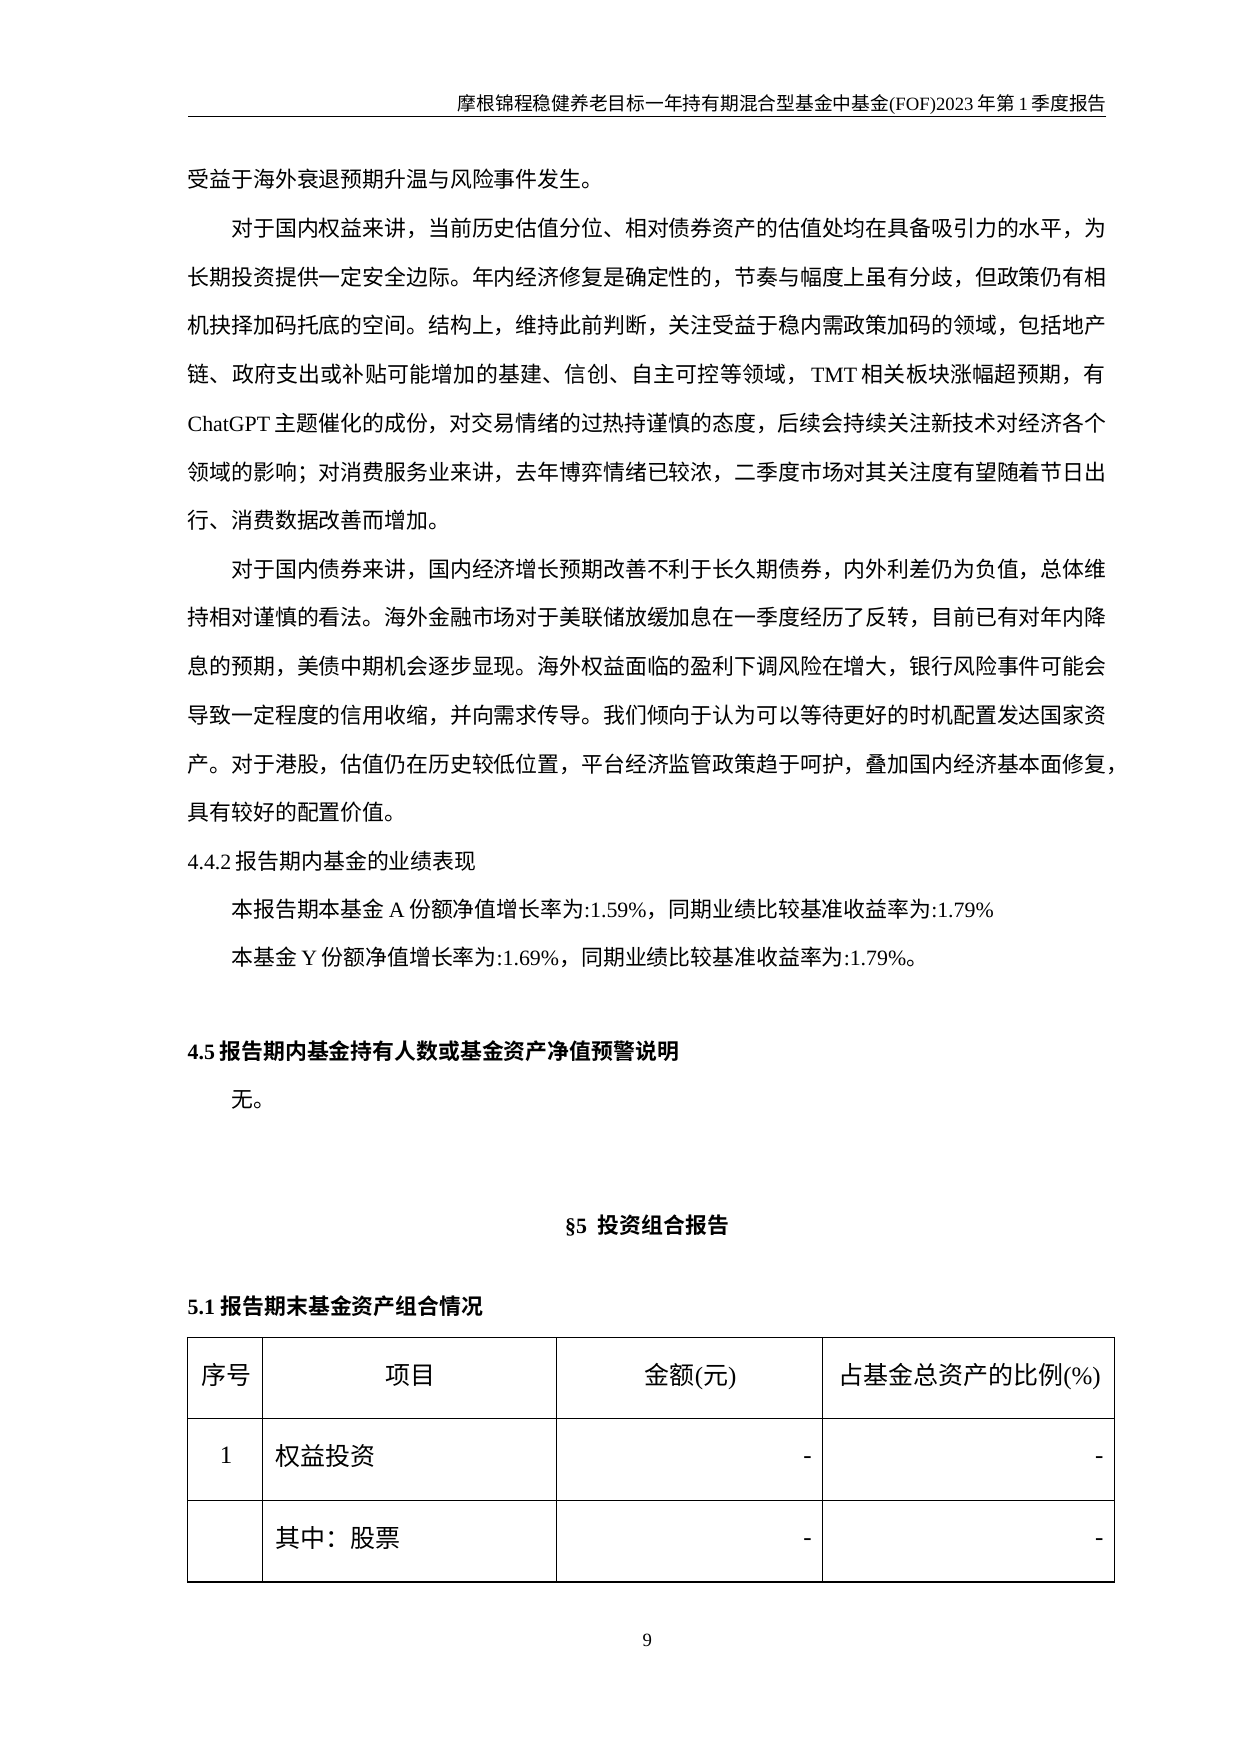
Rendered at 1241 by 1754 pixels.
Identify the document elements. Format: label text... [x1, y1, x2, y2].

subtitle §5 投资组合报告 [187, 1208, 1106, 1240]
text 无。 [187, 1082, 1106, 1114]
table_cell - [557, 1501, 822, 1581]
text 4.5报告期内基金持有人数或基金资产净值预警说明 [187, 1033, 1106, 1066]
text 本报告期本基金A份额净值增长率为:1.59%，同期业绩比较基准收益率为:1.79% [187, 892, 1106, 924]
text 本基金Y份额净值增长率为:1.69%，同期业绩比较基准收益率为:1.79%。 [187, 940, 1106, 972]
table_cell [188, 1501, 262, 1581]
text 5.1 报告期末基金资产组合情况 [187, 1288, 1106, 1321]
text 对于国内权益来讲，当前历史估值分位、相对债券资产的估值处均在具备吸引力的水平，为长期投资提供一定安全边际。年内经济修复是确定性的，节奏与幅度上虽有分歧，但政策仍有相机抉择加码托底的空间。结构上，维持此前判断，关注受益于稳内需政策加码的领域，包括地产链、政府支出或补贴可能增加的基建、信创、自主可控等领域，TMT相关板块涨幅超预期，有ChatGPT主题催化的成份，对交易情绪的过热持谨慎的态度，后续会持续关注新技术对经济各个领域的影响；对消费服务业来讲，去年博弈情绪已较浓，二季度市场对其关注度有望随着节日出行、消费数据改善而增加。 [187, 210, 1106, 535]
table_header 序号 [188, 1338, 262, 1418]
table_cell - [823, 1501, 1114, 1581]
table_cell 其中：股票 [263, 1501, 556, 1581]
table_cell 1 [188, 1419, 262, 1500]
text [187, 162, 1106, 194]
table_header 项目 [263, 1338, 556, 1418]
text 对于国内债券来讲，国内经济增长预期改善不利于长久期债券，内外利差仍为负值，总体维持相对谨慎的看法。海外金融市场对于美联储放缓加息在一季度经历了反转，目前已有对年内降息的预期，美债中期机会逐步显现。海外权益面临的盈利下调风险在增大，银行风险事件可能会导致一定程度的信用收缩，并向需求传导。我们倾向于认为可以等待更好的时机配置发达国家资产。对于港股，估值仍在历史较低位置，平台经济监管政策趋于呵护，叠加国内经济基本面修复，具有较好的配置价值。 [187, 551, 1106, 827]
table_cell - [557, 1419, 822, 1500]
table_header 金额(元) [557, 1338, 822, 1418]
text 4.4.2报告期内基金的业绩表现 [187, 843, 1106, 876]
table_cell - [823, 1419, 1114, 1500]
table_header 占基金总资产的比例(%) [823, 1338, 1114, 1418]
table_cell 权益投资 [263, 1419, 556, 1500]
